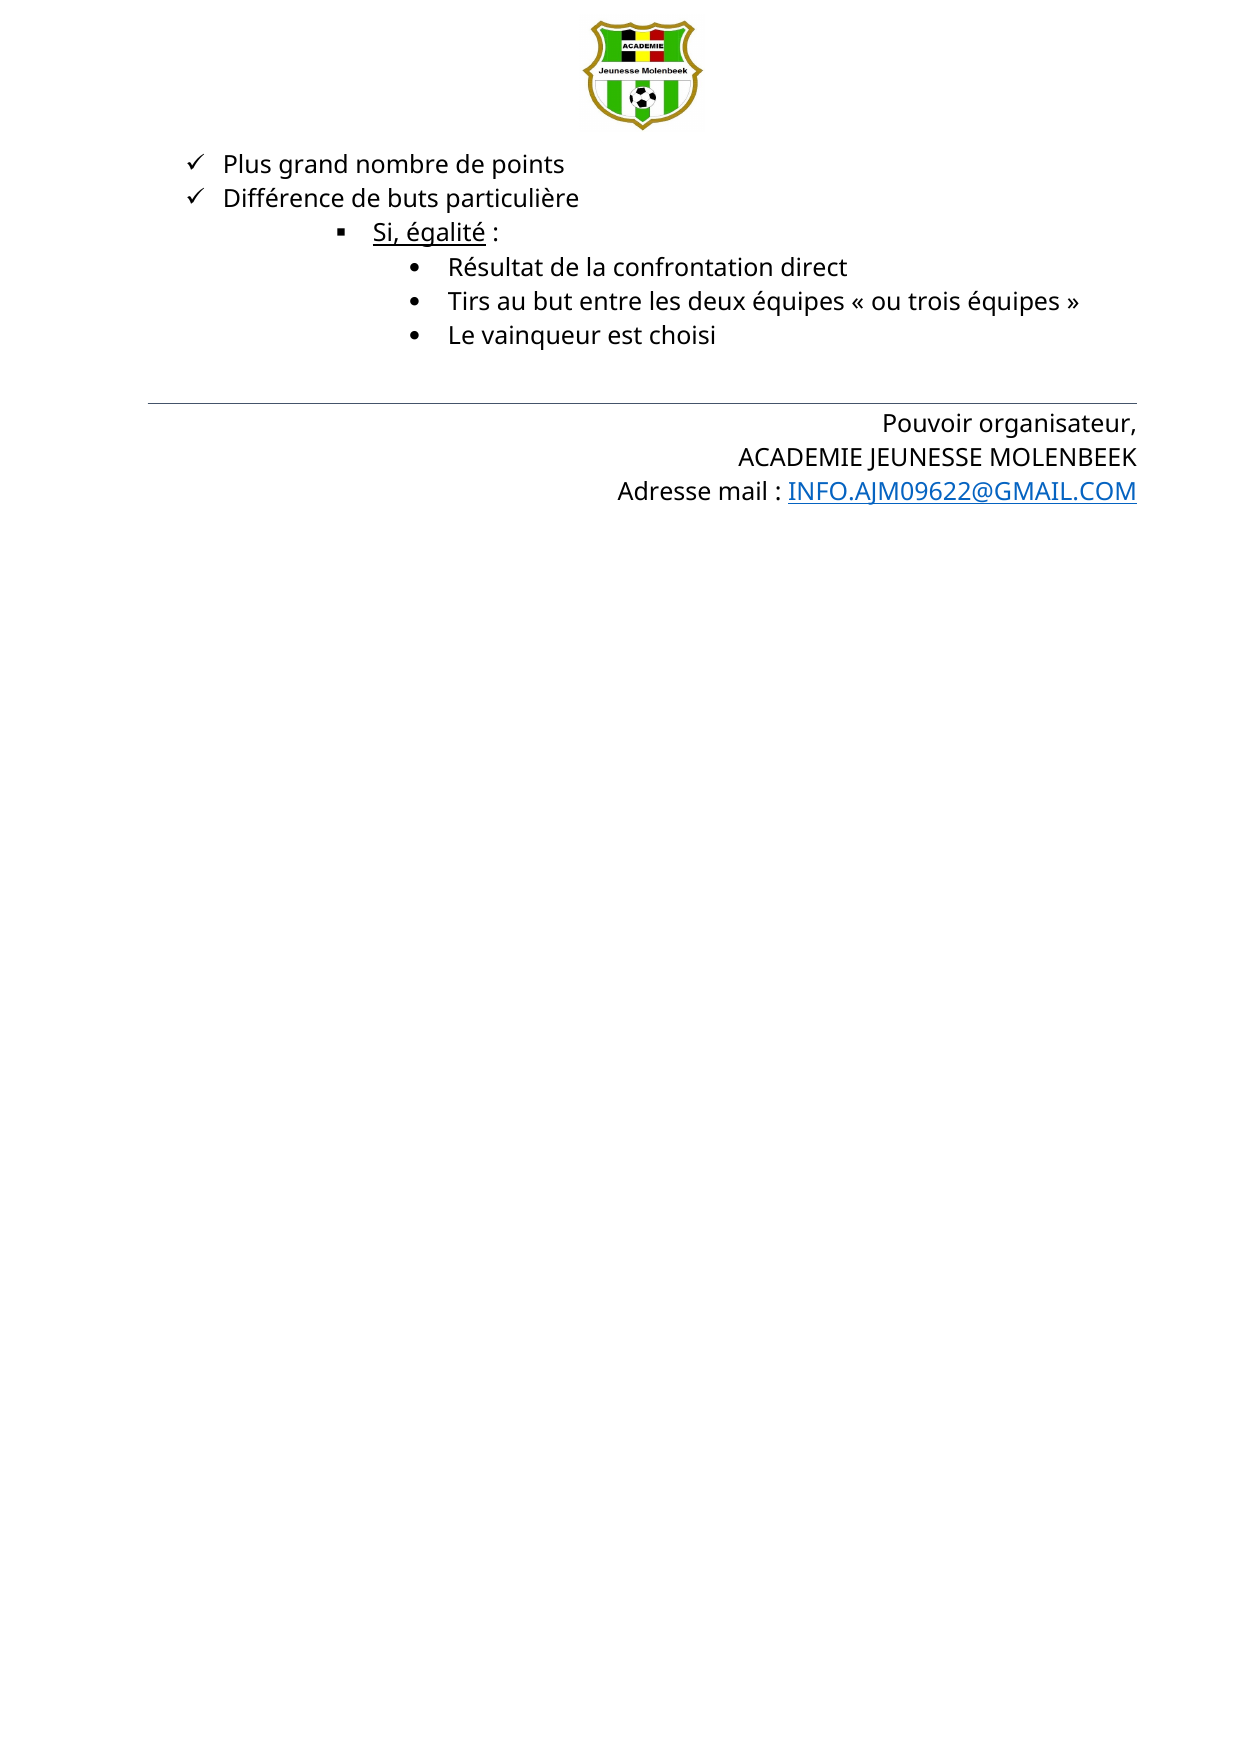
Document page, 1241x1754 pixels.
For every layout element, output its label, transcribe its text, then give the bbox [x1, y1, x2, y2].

text ACADEMIE JEUNESSE MOLENBEEK [148, 440, 1137, 474]
list Plus grand nombre de points [185, 147, 1137, 181]
text Pouvoir organisateur, [148, 404, 1137, 440]
list Tirs au but entre les deux équipes « ou trois équipes » [410, 283, 1137, 317]
text Adresse mail : INFO.AJM09622@GMAIL.COM [148, 474, 1137, 508]
picture [579, 14, 705, 132]
list Différence de buts particulière [185, 181, 1137, 215]
list Le vainqueur est choisi [410, 317, 1137, 351]
list Résultat de la confrontation direct [410, 249, 1137, 283]
list Si, égalité : [335, 215, 1137, 249]
